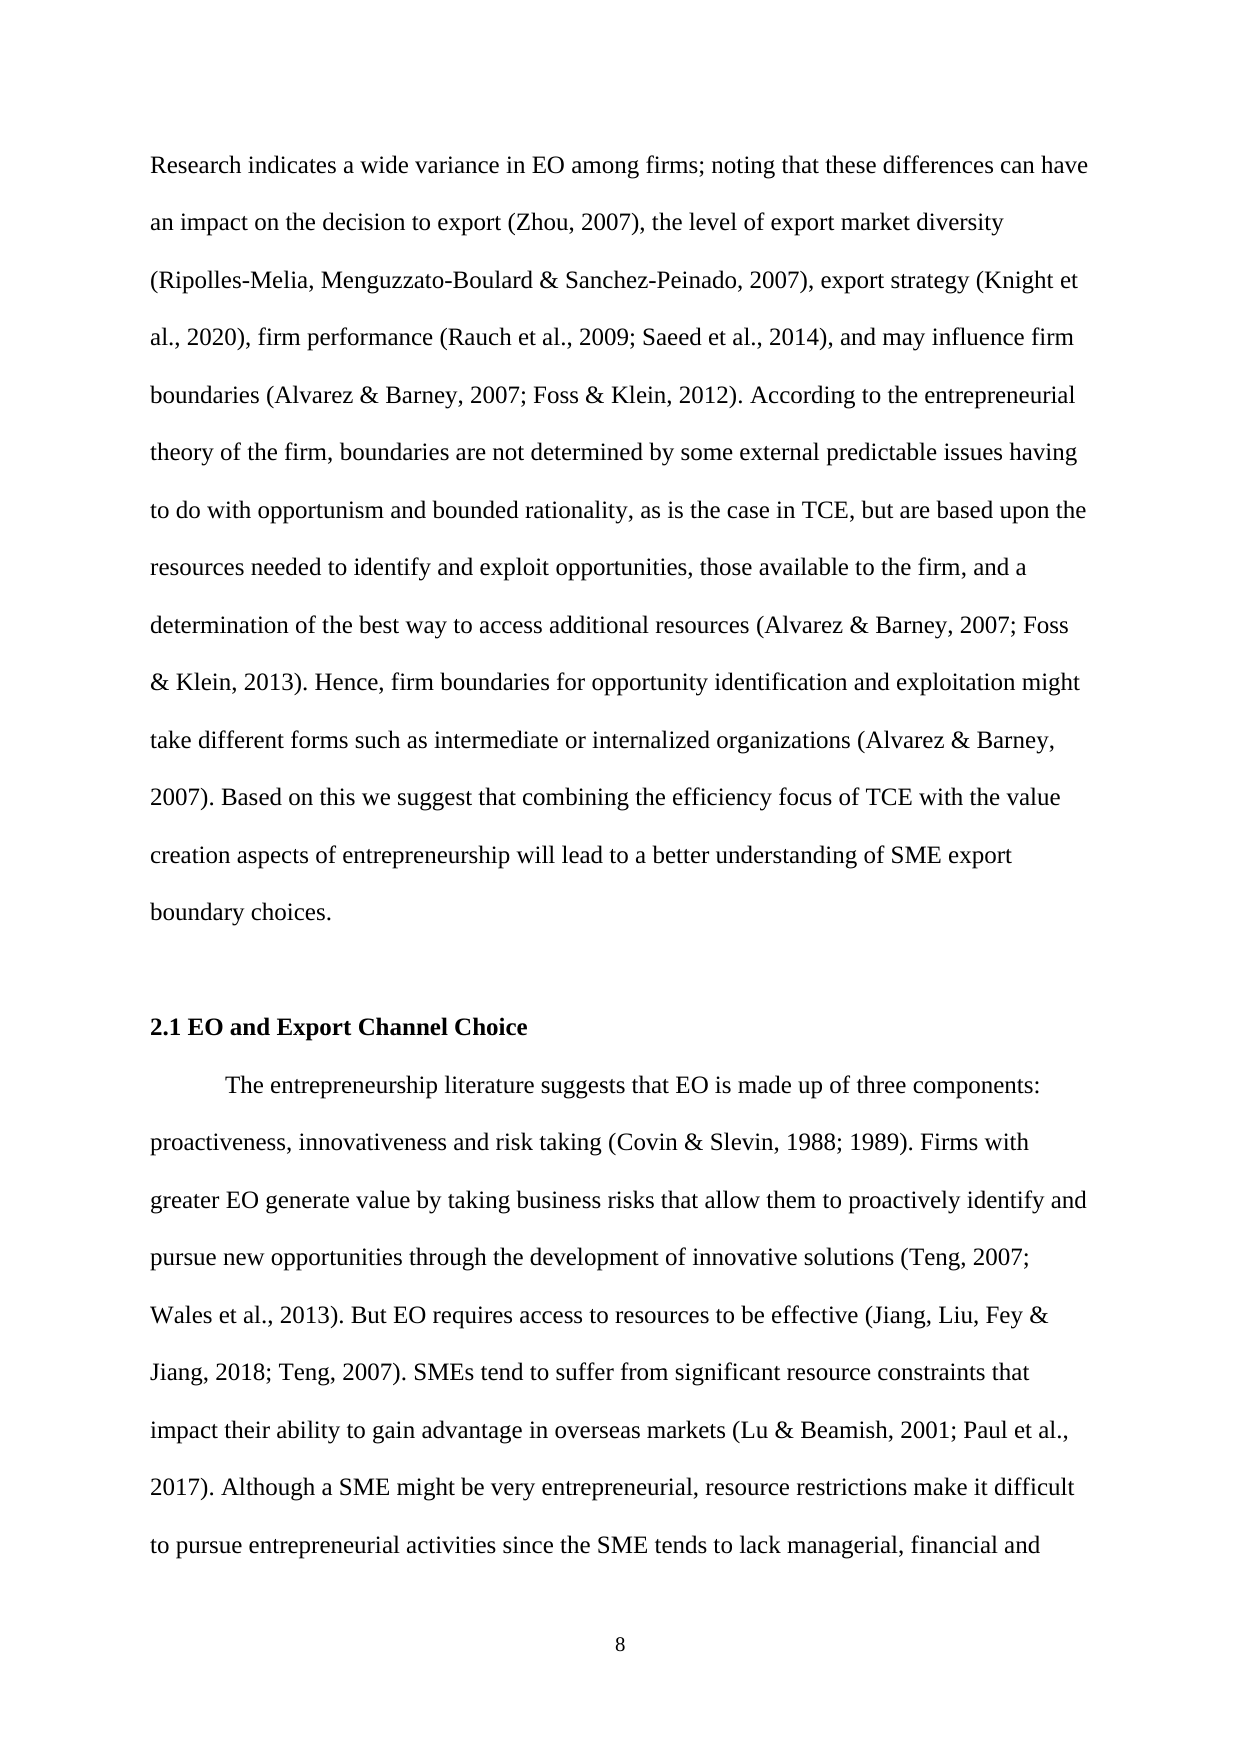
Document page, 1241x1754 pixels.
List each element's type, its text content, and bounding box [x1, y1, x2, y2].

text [150, 1070, 1090, 1559]
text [150, 150, 1090, 926]
text 2.1 EO and Export Channel Choice [150, 1012, 1101, 1041]
